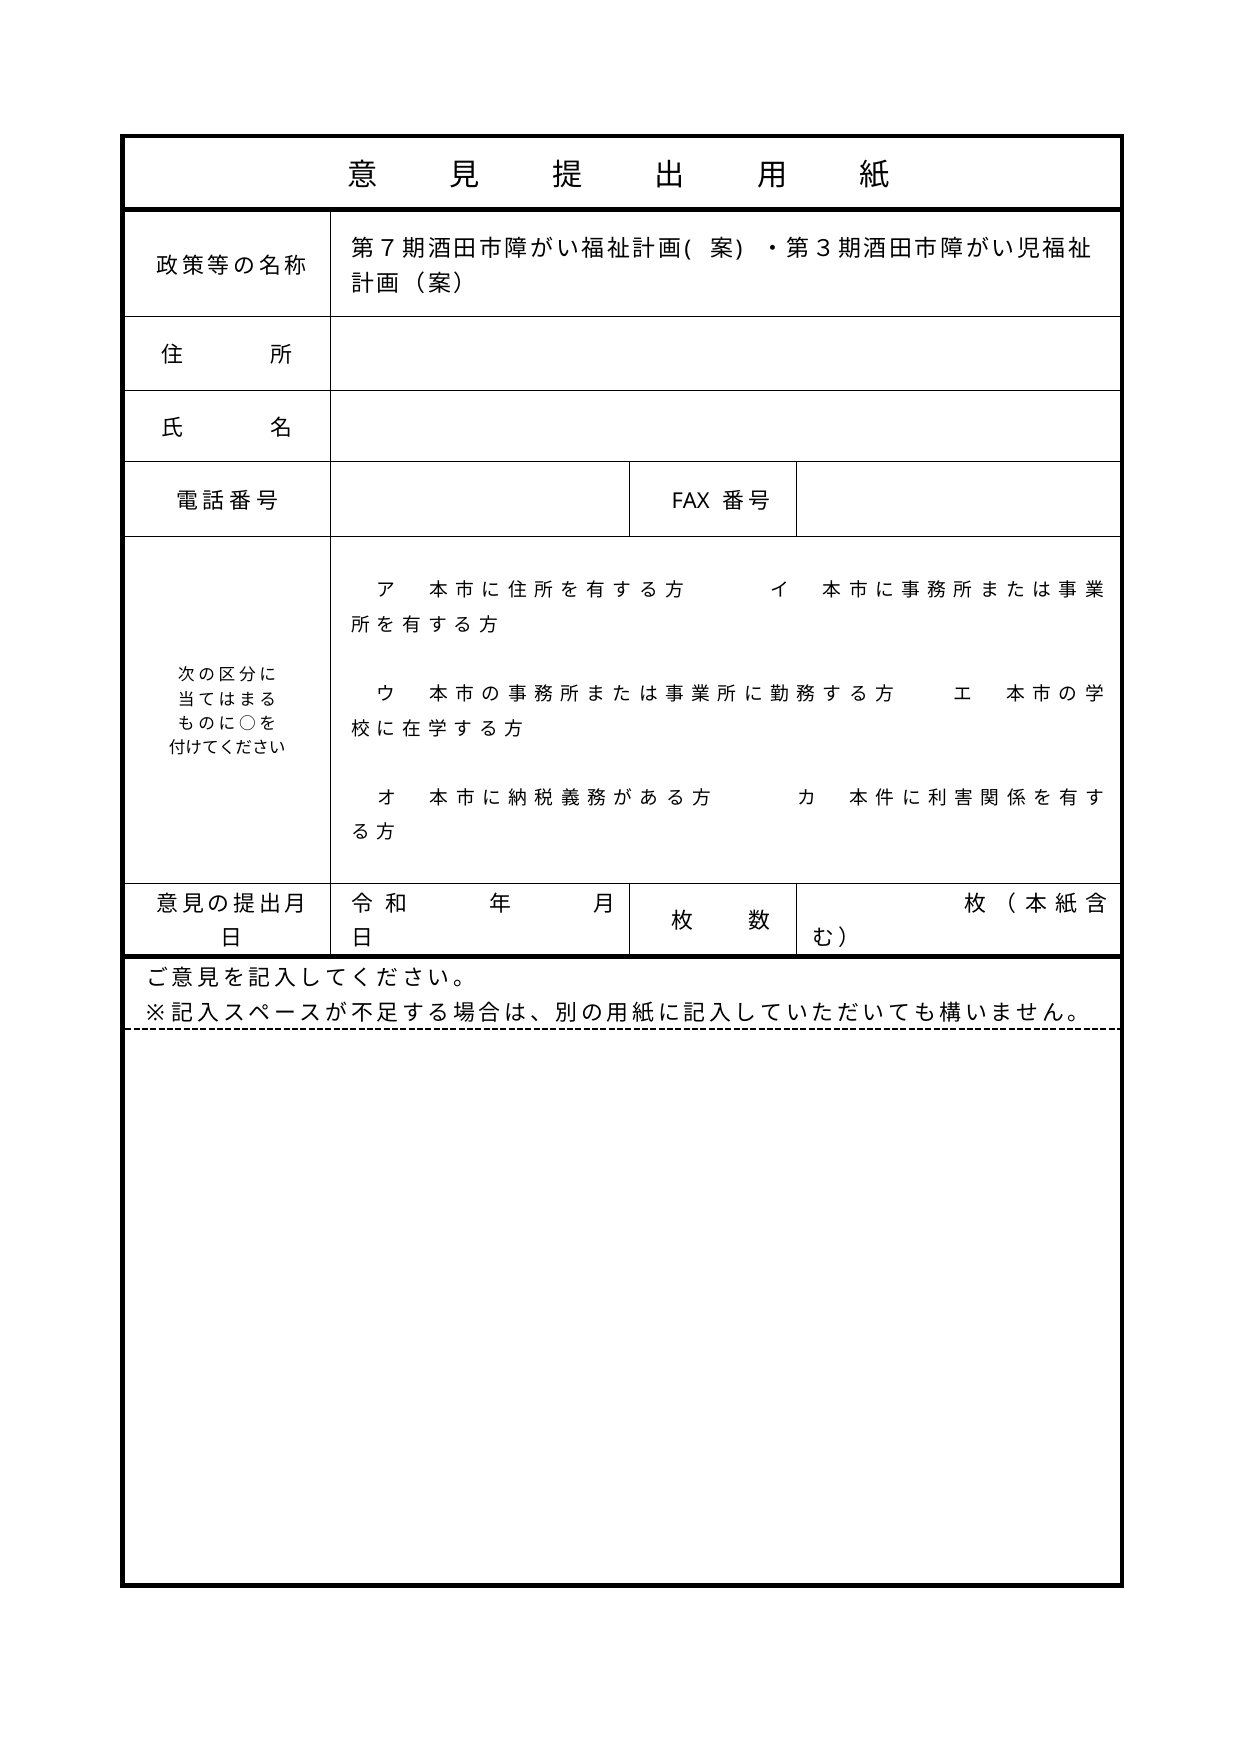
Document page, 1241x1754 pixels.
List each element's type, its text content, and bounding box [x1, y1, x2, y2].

table_cell [125, 1028, 1120, 1583]
table_cell [331, 391, 1120, 461]
table_cell [331, 317, 1120, 390]
table_header 意 見 提 出 用 紙 [125, 138, 1120, 207]
table_cell 枚（本紙含む） [797, 884, 1120, 954]
table_cell 電 話 番 号 [125, 462, 330, 536]
table_cell 第７期酒田市障がい福祉計画(案)・第３期酒田市障がい児福祉計画（案） [331, 212, 1120, 316]
table_cell 政策等の名称 [125, 212, 330, 316]
table_cell 住 所 [125, 317, 330, 390]
table_cell 氏 名 [125, 391, 330, 461]
table_cell 次 の 区 分 に 当 て は ま る も の に ○ を 付けてください [125, 537, 330, 883]
table_cell ご意見を記入してください。 記入スペースが不足する場合は、別の用紙に記入していただいても構いません。 [125, 959, 1120, 1028]
table_cell FAX番号 [630, 462, 796, 536]
table_cell 意見の提出月日 [125, 884, 330, 954]
table_cell 令和 年 月 日 [331, 884, 629, 954]
table_cell [797, 462, 1120, 536]
table_cell [331, 462, 629, 536]
table_cell ア 本市に住所を有する方 イ 本市に事務所または事業所を有する方 ウ 本市の事務所または事業所に勤務する方 エ 本市の学校に在学する方 オ 本市に納税義務がある方 カ 本件に利害関係を有する方 [331, 537, 1120, 883]
table_cell 枚 数 [630, 884, 796, 954]
